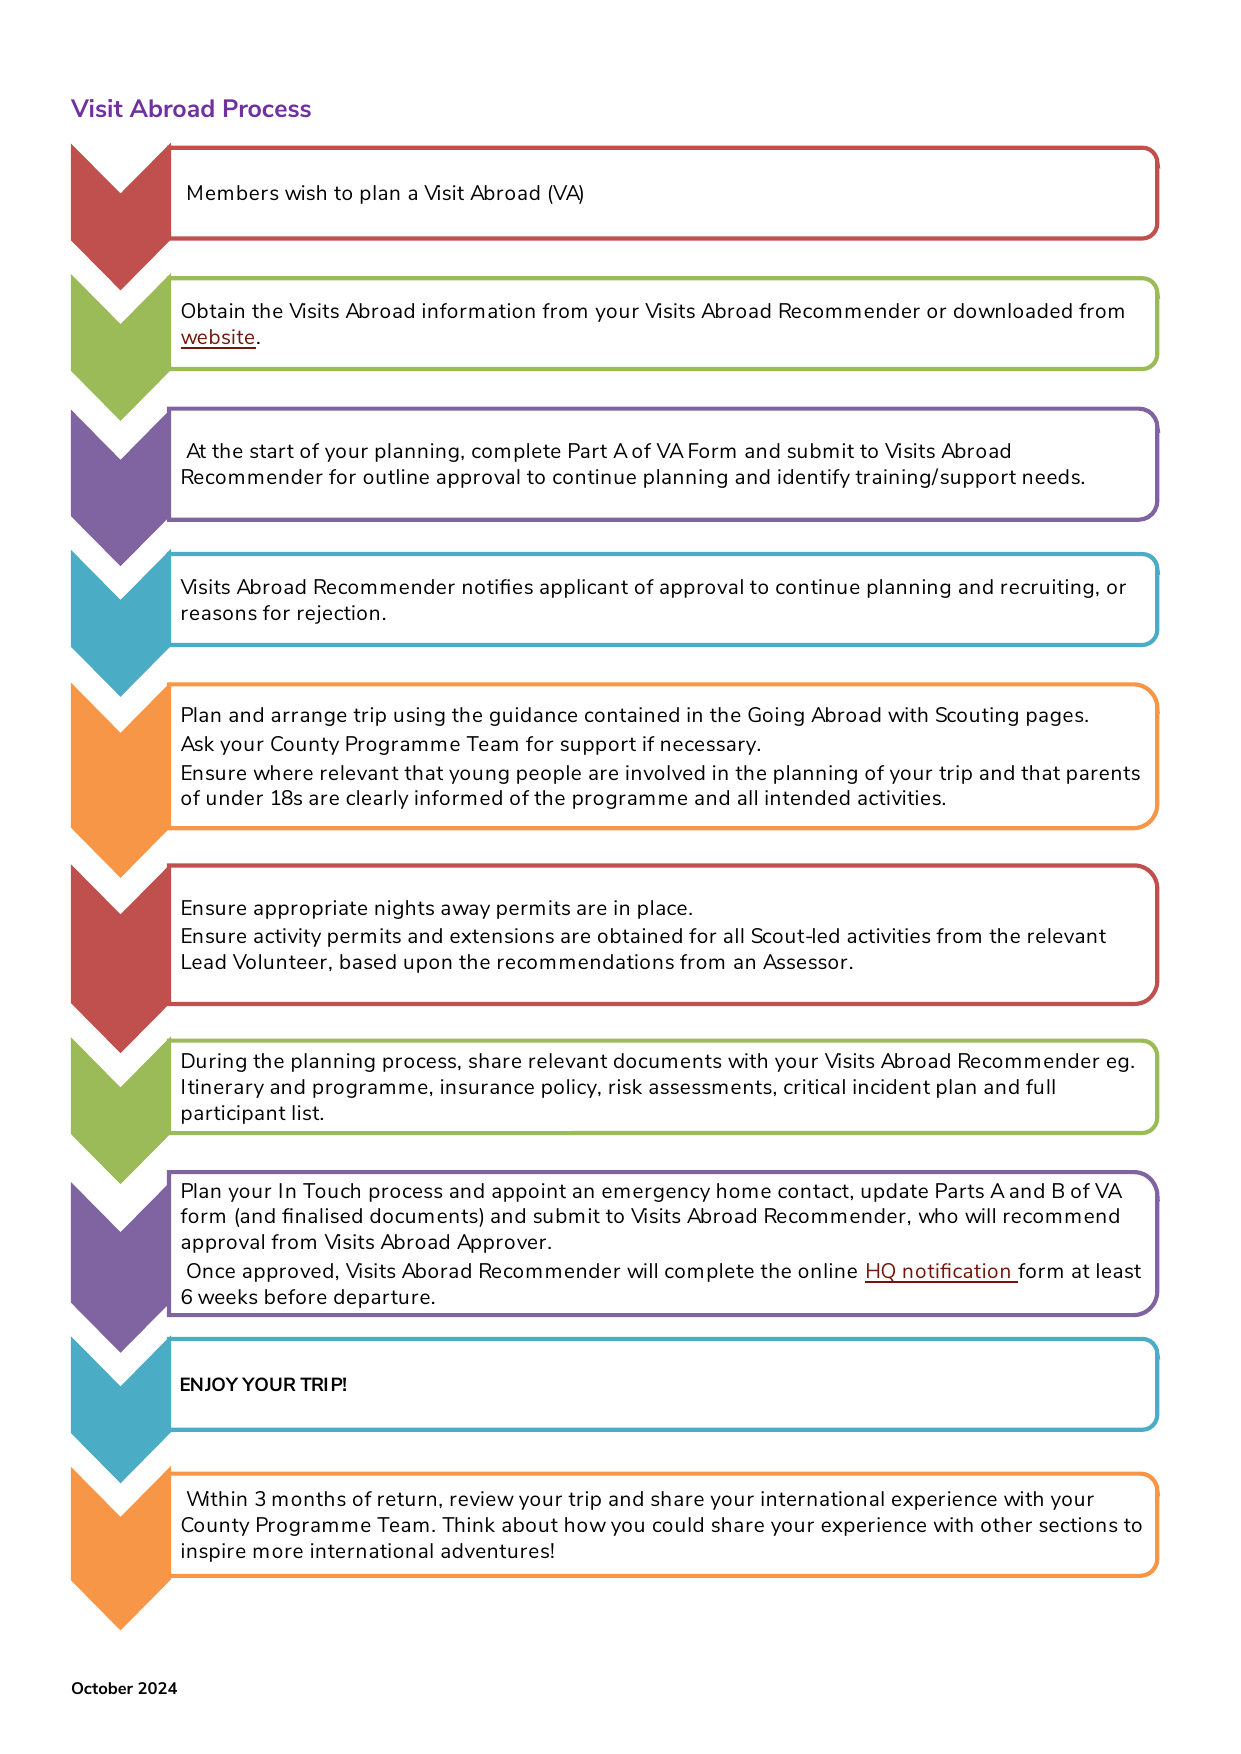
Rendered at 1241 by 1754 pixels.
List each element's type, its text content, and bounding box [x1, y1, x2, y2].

list Visit Abroad Process [71, 96, 1169, 123]
